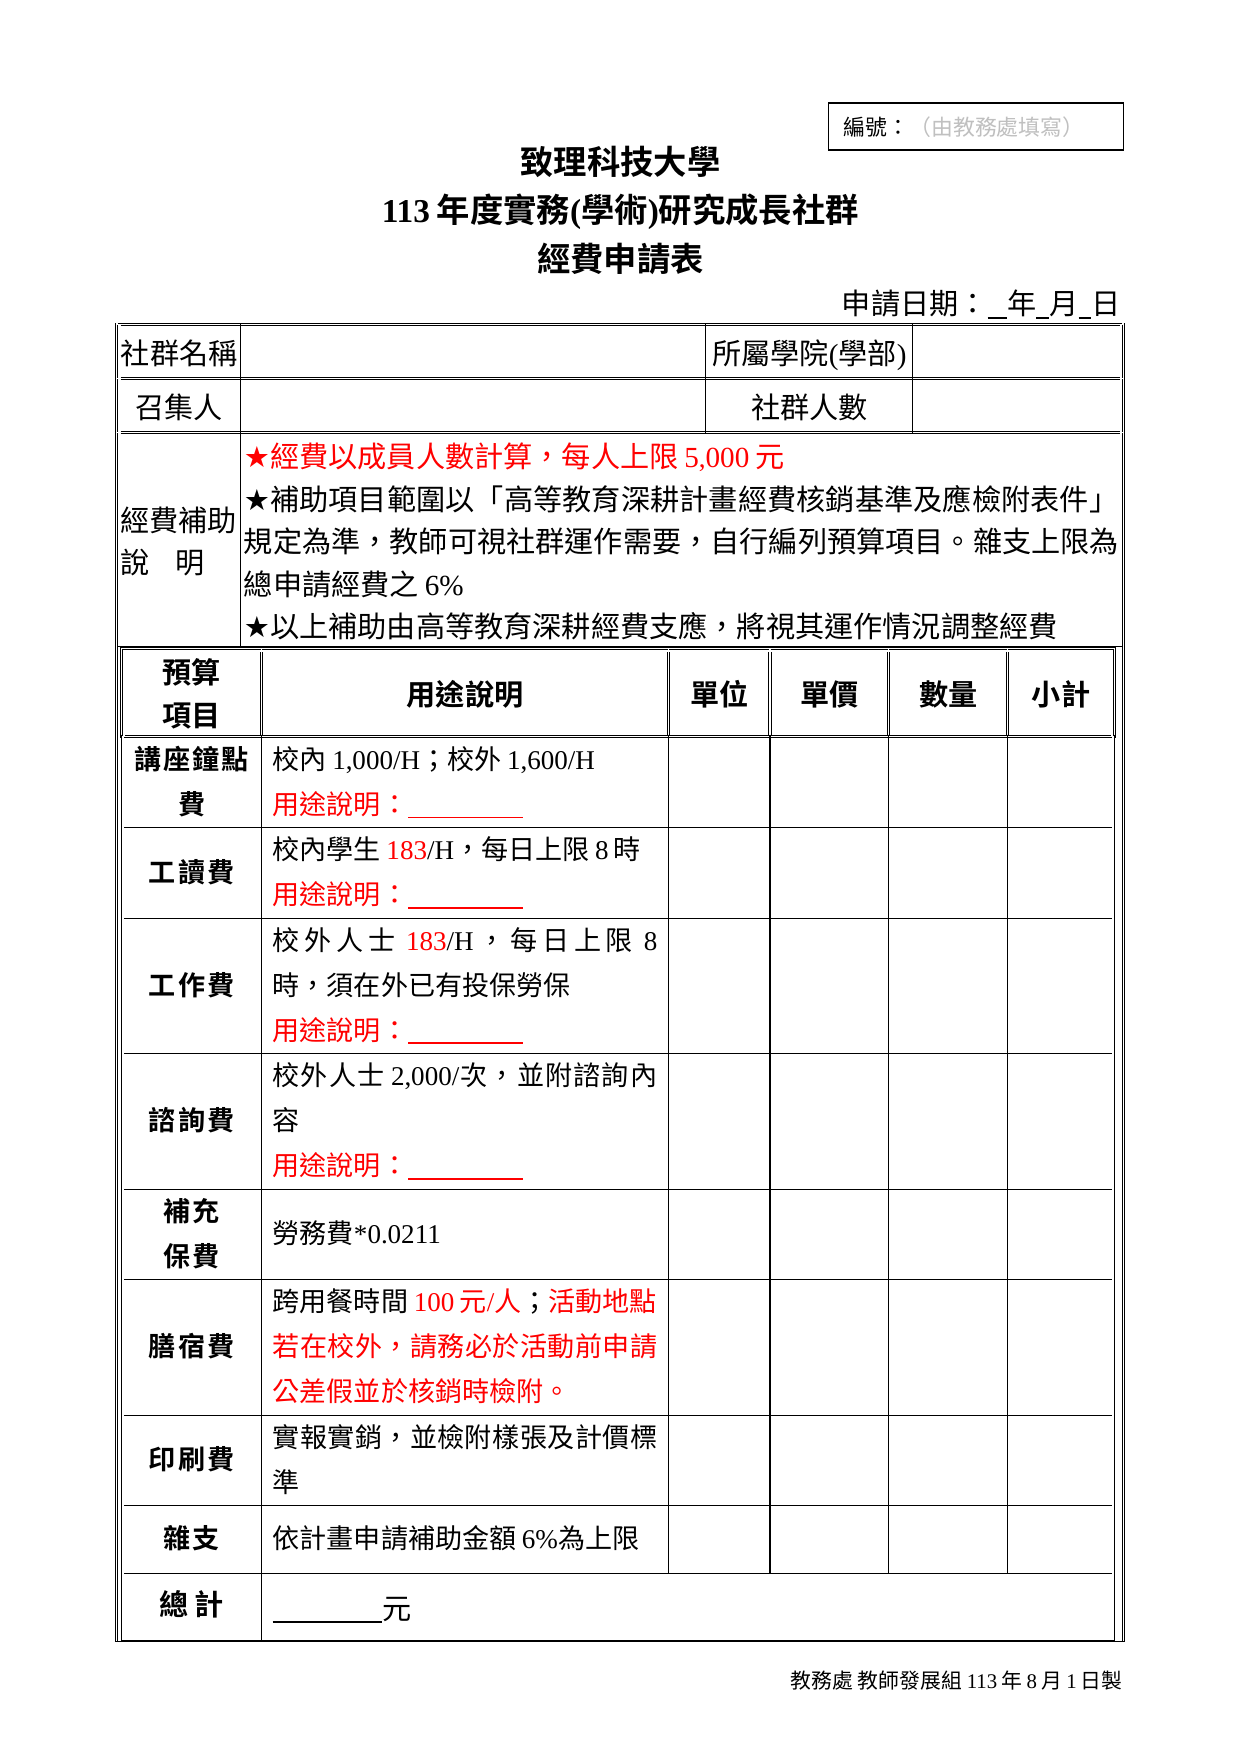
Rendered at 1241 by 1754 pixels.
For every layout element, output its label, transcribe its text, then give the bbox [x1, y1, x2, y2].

table_cell 社群名稱 [117, 323, 240, 377]
table_cell 所屬學院(學部) [706, 326, 912, 377]
table_header 申請日期： 年 月 日 [117, 281, 1123, 323]
table_cell [122, 648, 1114, 1640]
text 致理科技大學 [118, 136, 1122, 184]
table_cell ★經費以成員人數計算，每人上限5,000元 ★補助項目範圍以「高等教育深耕計畫經費核銷基準及應檢附表件」規定為準，教師可視社群運作需要，自行編列預算項目。雜支上限為總申請經費之6% ★以上補助由高等教育深耕經費支應，將視其運作情況調整經費 [241, 431, 1123, 646]
table_cell [241, 326, 705, 377]
table_cell 經費補助 說 明 [117, 431, 240, 646]
table_cell [1115, 647, 1122, 1641]
text 經費申請表 [118, 232, 1122, 281]
table_cell 社群人數 [706, 380, 912, 431]
table_cell [913, 323, 1123, 377]
table_cell [241, 380, 705, 431]
table_cell [913, 377, 1123, 431]
table_cell 召集人 [117, 377, 240, 431]
text 113年度實務(學術)研究成長社群 [118, 184, 1122, 232]
